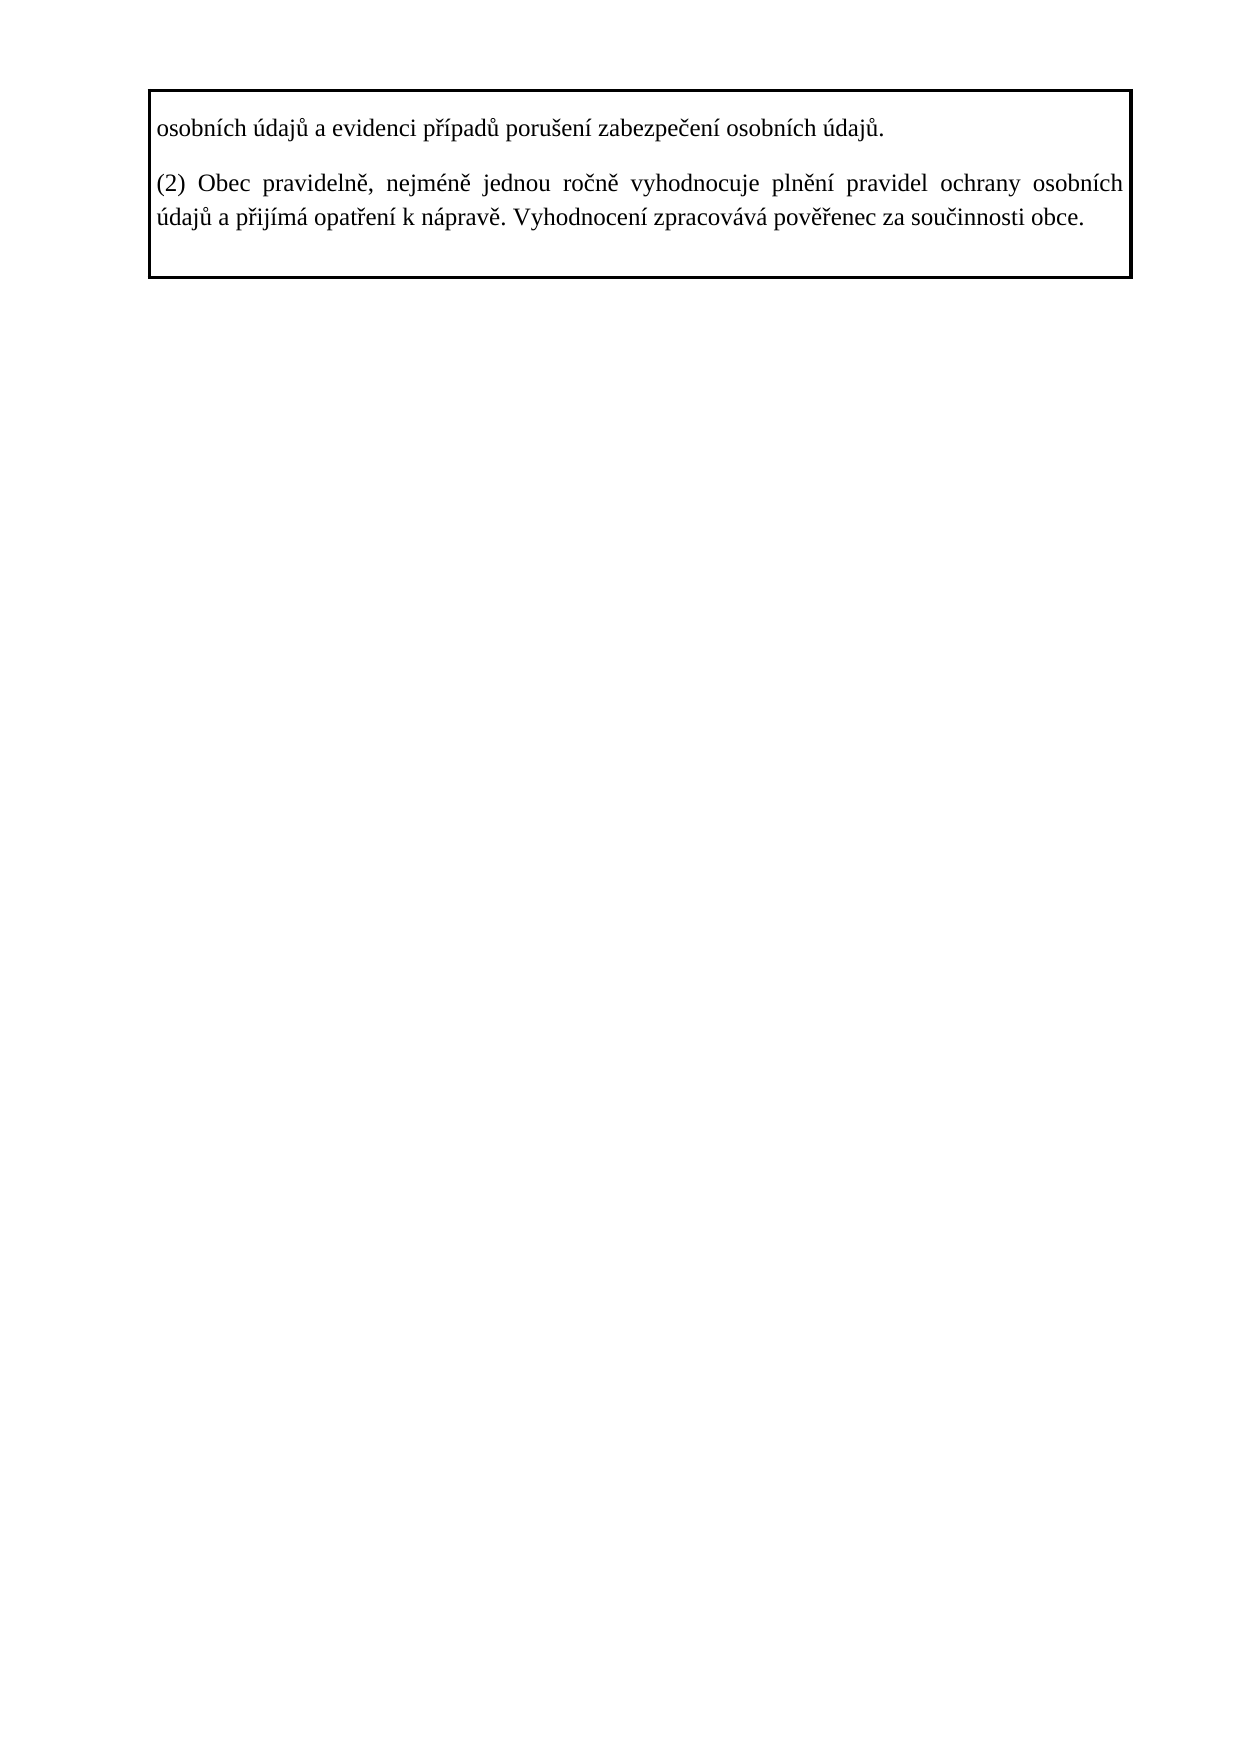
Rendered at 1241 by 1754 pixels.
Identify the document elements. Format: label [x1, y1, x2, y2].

table_cell [151, 92, 1129, 276]
